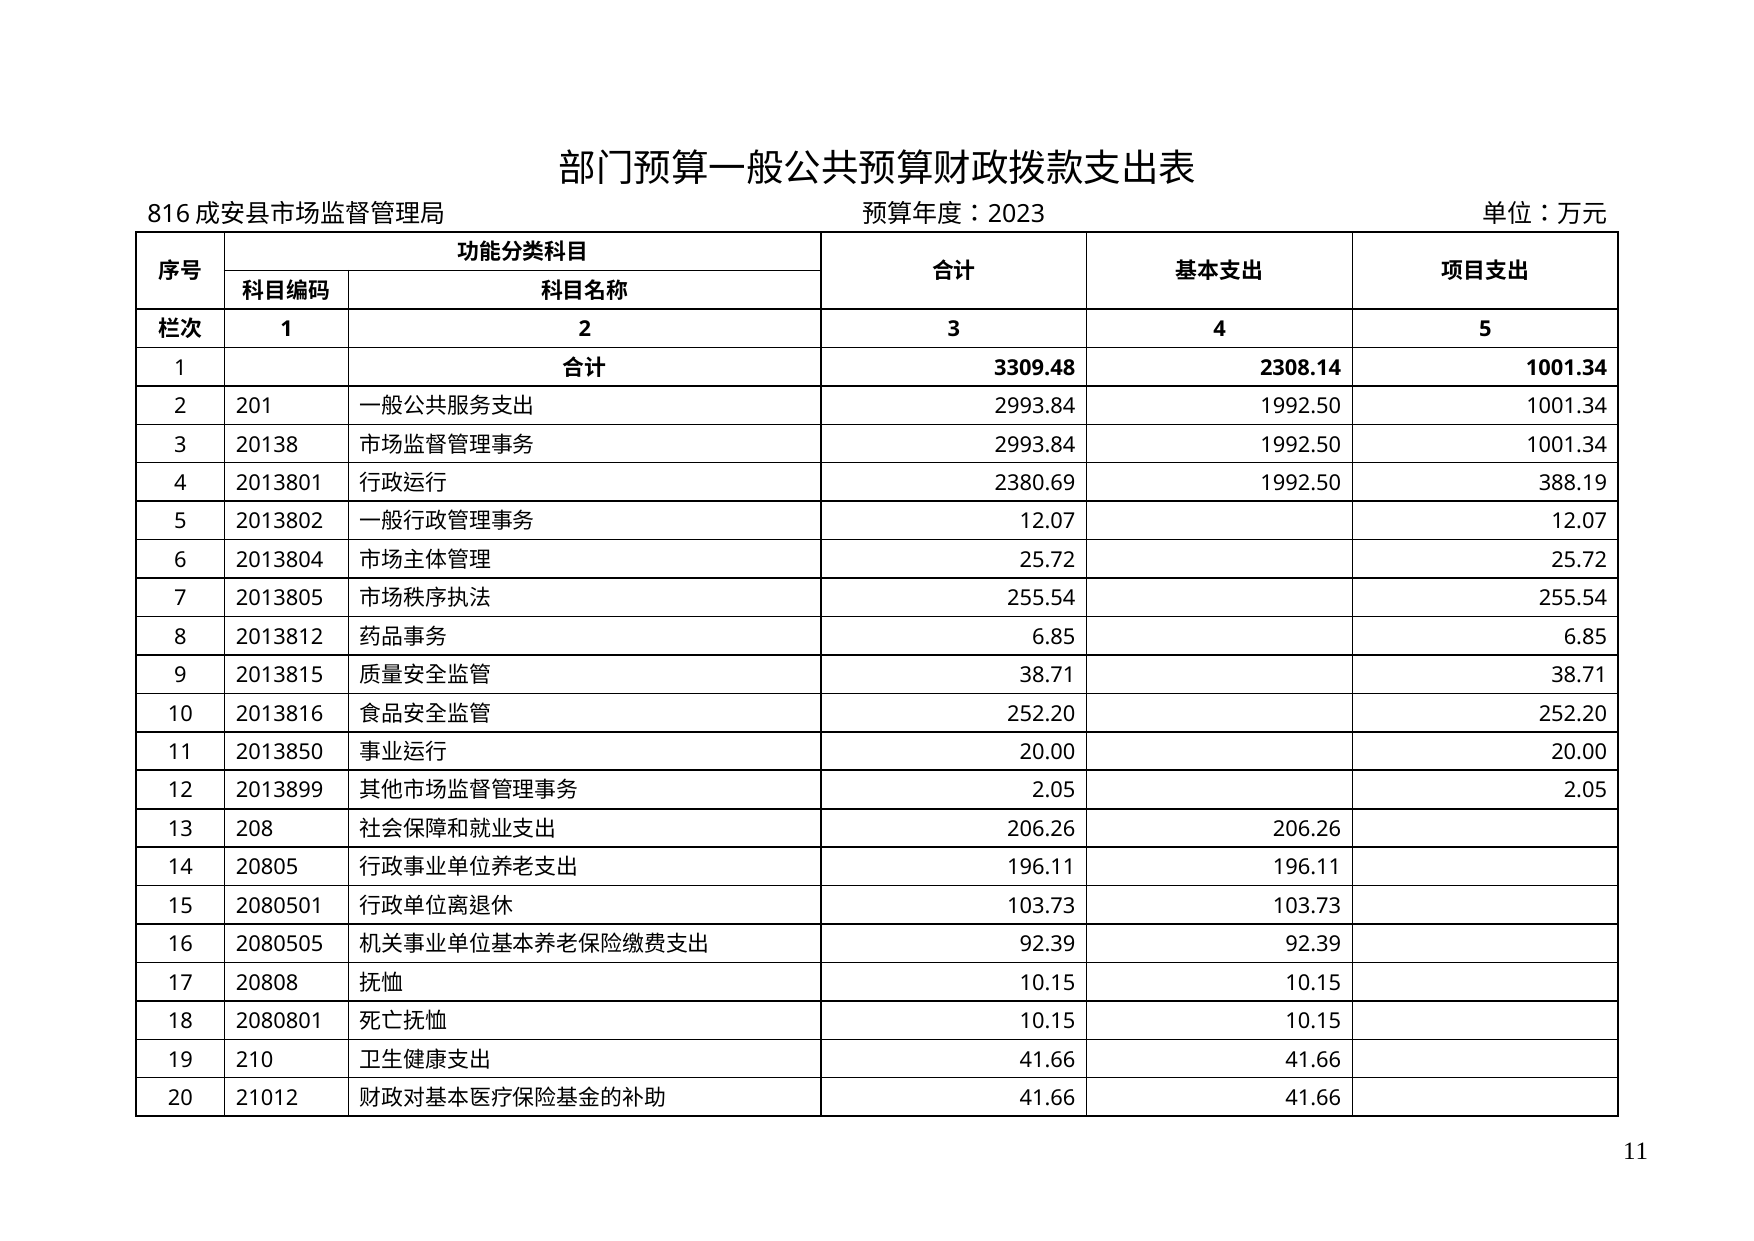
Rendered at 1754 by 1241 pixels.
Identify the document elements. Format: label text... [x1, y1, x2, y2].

text 部门预算一般公共预算财政拨款支出表 [106, 142, 1648, 193]
table_cell 6.85 [822, 617, 1086, 654]
table_cell [225, 348, 348, 385]
table_cell 10.15 [822, 1002, 1086, 1038]
table_cell 行政运行 [349, 463, 820, 500]
table_cell 92.39 [822, 925, 1086, 962]
table_cell 基本支出 [1087, 233, 1352, 308]
table_cell 20138 [225, 425, 348, 462]
table_cell 19 [137, 1040, 224, 1077]
table_cell 2013816 [225, 694, 348, 731]
table_cell [1353, 1040, 1617, 1077]
table_cell 2993.84 [822, 425, 1086, 462]
table_cell [1353, 810, 1617, 846]
table_cell 2380.69 [822, 463, 1086, 500]
table_cell 20.00 [822, 733, 1086, 769]
table_cell [1087, 579, 1352, 616]
table_cell [1353, 1002, 1617, 1038]
table_cell [1087, 656, 1352, 692]
table_cell 41.66 [1087, 1078, 1352, 1115]
table_cell 5 [1353, 310, 1617, 347]
table_cell 2 [137, 387, 224, 423]
table_cell 行政事业单位养老支出 [349, 848, 820, 885]
table_cell 1992.50 [1087, 387, 1352, 423]
table_cell [1087, 540, 1352, 577]
table_cell 5 [137, 502, 224, 539]
table_cell 合计 [349, 348, 820, 385]
table_cell 2013850 [225, 733, 348, 769]
table_cell 25.72 [822, 540, 1086, 577]
table_header 单位：万元 [1087, 195, 1617, 231]
table_cell 252.20 [822, 694, 1086, 731]
table_cell 12.07 [1353, 502, 1617, 539]
table_cell [1087, 694, 1352, 731]
table_cell [1087, 733, 1352, 769]
table_cell 序号 [137, 233, 224, 308]
table_cell 103.73 [822, 886, 1086, 923]
table_cell 2.05 [1353, 771, 1617, 808]
table_cell 2013802 [225, 502, 348, 539]
table_cell 市场监督管理事务 [349, 425, 820, 462]
table_cell 1 [137, 348, 224, 385]
table_cell 社会保障和就业支出 [349, 810, 820, 846]
table_cell 14 [137, 848, 224, 885]
table_cell 9 [137, 656, 224, 692]
table_cell [1087, 617, 1352, 654]
table_cell 17 [137, 963, 224, 1000]
table_cell 市场秩序执法 [349, 579, 820, 616]
table_cell 2.05 [822, 771, 1086, 808]
table_cell 12.07 [822, 502, 1086, 539]
table_cell 1001.34 [1353, 348, 1617, 385]
table_cell 10.15 [1087, 963, 1352, 1000]
table_cell 卫生健康支出 [349, 1040, 820, 1077]
table_cell 20808 [225, 963, 348, 1000]
table_cell 一般公共服务支出 [349, 387, 820, 423]
table_cell 4 [1087, 310, 1352, 347]
table_cell 2013812 [225, 617, 348, 654]
table_cell [1087, 771, 1352, 808]
table_cell 1001.34 [1353, 387, 1617, 423]
table_cell 食品安全监管 [349, 694, 820, 731]
table_cell 2013804 [225, 540, 348, 577]
table_cell 市场主体管理 [349, 540, 820, 577]
table_cell 41.66 [822, 1040, 1086, 1077]
table_cell 20 [137, 1078, 224, 1115]
table_cell 11 [137, 733, 224, 769]
table_cell 92.39 [1087, 925, 1352, 962]
table_cell 2080801 [225, 1002, 348, 1038]
table_cell 药品事务 [349, 617, 820, 654]
table_cell 25.72 [1353, 540, 1617, 577]
table_cell 2080501 [225, 886, 348, 923]
table_cell 合计 [822, 233, 1086, 308]
table_cell 6.85 [1353, 617, 1617, 654]
table_cell 10.15 [1087, 1002, 1352, 1038]
table_cell 255.54 [1353, 579, 1617, 616]
table_cell 项目支出 [1353, 233, 1617, 308]
table_cell 一般行政管理事务 [349, 502, 820, 539]
table_cell 388.19 [1353, 463, 1617, 500]
table_cell 2013805 [225, 579, 348, 616]
table_cell 事业运行 [349, 733, 820, 769]
table_cell 16 [137, 925, 224, 962]
table_cell 2013899 [225, 771, 348, 808]
table_cell 机关事业单位基本养老保险缴费支出 [349, 925, 820, 962]
table_cell 252.20 [1353, 694, 1617, 731]
table_cell 7 [137, 579, 224, 616]
table_cell 行政单位离退休 [349, 886, 820, 923]
table_cell 21012 [225, 1078, 348, 1115]
table_cell 1001.34 [1353, 425, 1617, 462]
table_cell 质量安全监管 [349, 656, 820, 692]
table_cell 1992.50 [1087, 425, 1352, 462]
table_cell 206.26 [1087, 810, 1352, 846]
table_cell 41.66 [1087, 1040, 1352, 1077]
table_header 816成安县市场监督管理局 [137, 195, 820, 231]
table_cell 103.73 [1087, 886, 1352, 923]
table_cell 196.11 [1087, 848, 1352, 885]
table_cell 3 [137, 425, 224, 462]
table_cell 1 [225, 310, 348, 347]
table_cell 3 [822, 310, 1086, 347]
table_cell [1353, 848, 1617, 885]
table_cell 2993.84 [822, 387, 1086, 423]
table_cell 41.66 [822, 1078, 1086, 1115]
table_header 预算年度：2023 [822, 195, 1086, 231]
table_cell 2 [349, 310, 820, 347]
table_cell [1353, 886, 1617, 923]
table_cell 210 [225, 1040, 348, 1077]
table_cell 1992.50 [1087, 463, 1352, 500]
table_cell 38.71 [822, 656, 1086, 692]
table_cell 255.54 [822, 579, 1086, 616]
table_cell 2013801 [225, 463, 348, 500]
table_cell 38.71 [1353, 656, 1617, 692]
table_cell 8 [137, 617, 224, 654]
table_cell 3309.48 [822, 348, 1086, 385]
table_cell 13 [137, 810, 224, 846]
table_cell 栏次 [137, 310, 224, 347]
table_cell 15 [137, 886, 224, 923]
table_cell 科目编码 [225, 271, 348, 308]
table_cell [1087, 502, 1352, 539]
table_cell 死亡抚恤 [349, 1002, 820, 1038]
table_cell [1353, 963, 1617, 1000]
table_cell 功能分类科目 [225, 233, 820, 270]
table_cell 财政对基本医疗保险基金的补助 [349, 1078, 820, 1115]
table_cell 科目名称 [349, 271, 820, 308]
table_cell 12 [137, 771, 224, 808]
table_cell 18 [137, 1002, 224, 1038]
table_cell 206.26 [822, 810, 1086, 846]
table_cell 20.00 [1353, 733, 1617, 769]
table_cell 2080505 [225, 925, 348, 962]
table_cell [1353, 925, 1617, 962]
table_cell 抚恤 [349, 963, 820, 1000]
table_cell 6 [137, 540, 224, 577]
table_cell 196.11 [822, 848, 1086, 885]
table_cell [1353, 1078, 1617, 1115]
table_cell 2308.14 [1087, 348, 1352, 385]
table_cell 其他市场监督管理事务 [349, 771, 820, 808]
table_cell 2013815 [225, 656, 348, 692]
table_cell 10.15 [822, 963, 1086, 1000]
table_cell 4 [137, 463, 224, 500]
table_cell 20805 [225, 848, 348, 885]
table_cell 201 [225, 387, 348, 423]
table_cell 10 [137, 694, 224, 731]
table_cell 208 [225, 810, 348, 846]
